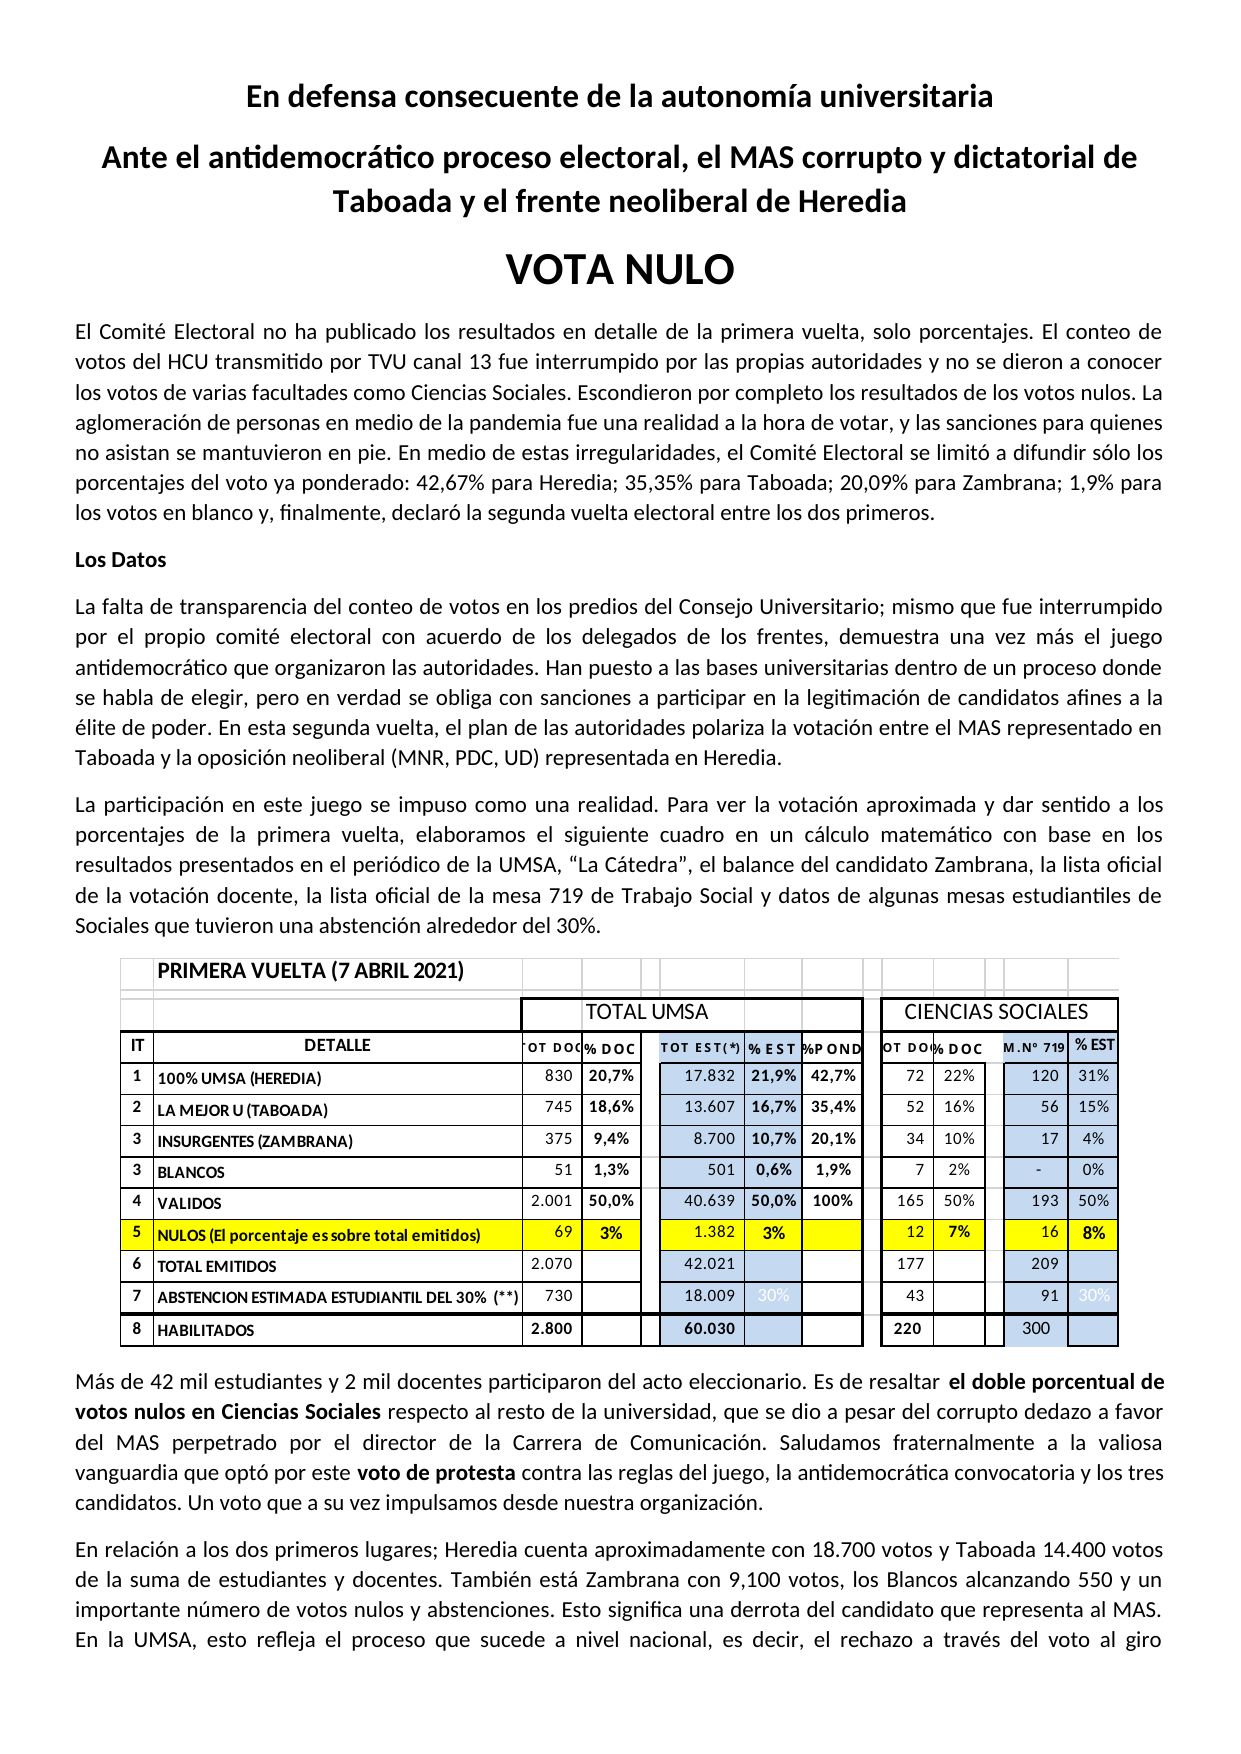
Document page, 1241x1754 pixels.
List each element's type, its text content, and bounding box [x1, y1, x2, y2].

text La participación en este juego se impuso como una realidad. Para ver la votación aproximada y dar sentido a los porcentajes de la primera vuelta, elaboramos el siguiente cuadro en un cálculo matemático con base en los resultados presentados en el periódico de la UMSA, “La Cátedra”, el balance del candidato Zambrana, la lista oficial de la votación docente, la lista oficial de la mesa 719 de Trabajo Social y datos de algunas mesas estudiantiles de Sociales que tuvieron una abstención alrededor del 30%. [75, 790, 1165, 939]
text La falta de transparencia del conteo de votos en los predios del Consejo Universitario; mismo que fue interrumpido por el propio comité electoral con acuerdo de los delegados de los frentes, demuestra una vez más el juego antidemocrático que organizaron las autoridades. Han puesto a las bases universitarias dentro de un proceso donde se habla de elegir, pero en verdad se obliga con sanciones a participar en la legitimación de candidatos afines a la élite de poder. En esta segunda vuelta, el plan de las autoridades polariza la votación entre el MAS representado en Taboada y la oposición neoliberal (MNR, PDC, UD) representada en Heredia. [75, 592, 1165, 771]
text El Comité Electoral no ha publicado los resultados en detalle de la primera vuelta, solo porcentajes. El conteo de votos del HCU transmitido por TVU canal 13 fue interrumpido por las propias autoridades y no se dieron a conocer los votos de varias facultades como Ciencias Sociales. Escondieron por completo los resultados de los votos nulos. La aglomeración de personas en medio de la pandemia fue una realidad a la hora de votar, y las sanciones para quienes no asistan se mantuvieron en pie. En medio de estas irregularidades, el Comité Electoral se limitó a difundir sólo los porcentajes del voto ya ponderado: 42,67% para Heredia; 35,35% para Taboada; 20,09% para Zambrana; 1,9% para los votos en blanco y, finalmente, declaró la segunda vuelta electoral entre los dos primeros. [75, 317, 1165, 526]
text Los Datos [75, 545, 1165, 573]
text En defensa consecuente de la autonomía universitaria [75, 75, 1165, 116]
text Ante el antidemocrático proceso electoral, el MAS corrupto y dictatorial de Taboada y el frente neoliberal de Heredia [75, 136, 1165, 220]
text VOTA NULO [75, 240, 1165, 296]
text Más de 42 mil estudiantes y 2 mil docentes participaron del acto eleccionario. Es de resaltar el doble porcentual de votos nulos en Ciencias Sociales respecto al resto de la universidad, que se dio a pesar del corrupto dedazo a favor del MAS perpetrado por el director de la Carrera de Comunicación. Saludamos fraternalmente a la valiosa vanguardia que optó por este voto de protesta contra las reglas del juego, la antidemocrática convocatoria y los tres candidatos. Un voto que a su vez impulsamos desde nuestra organización. [75, 1367, 1165, 1516]
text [75, 1535, 1165, 1653]
